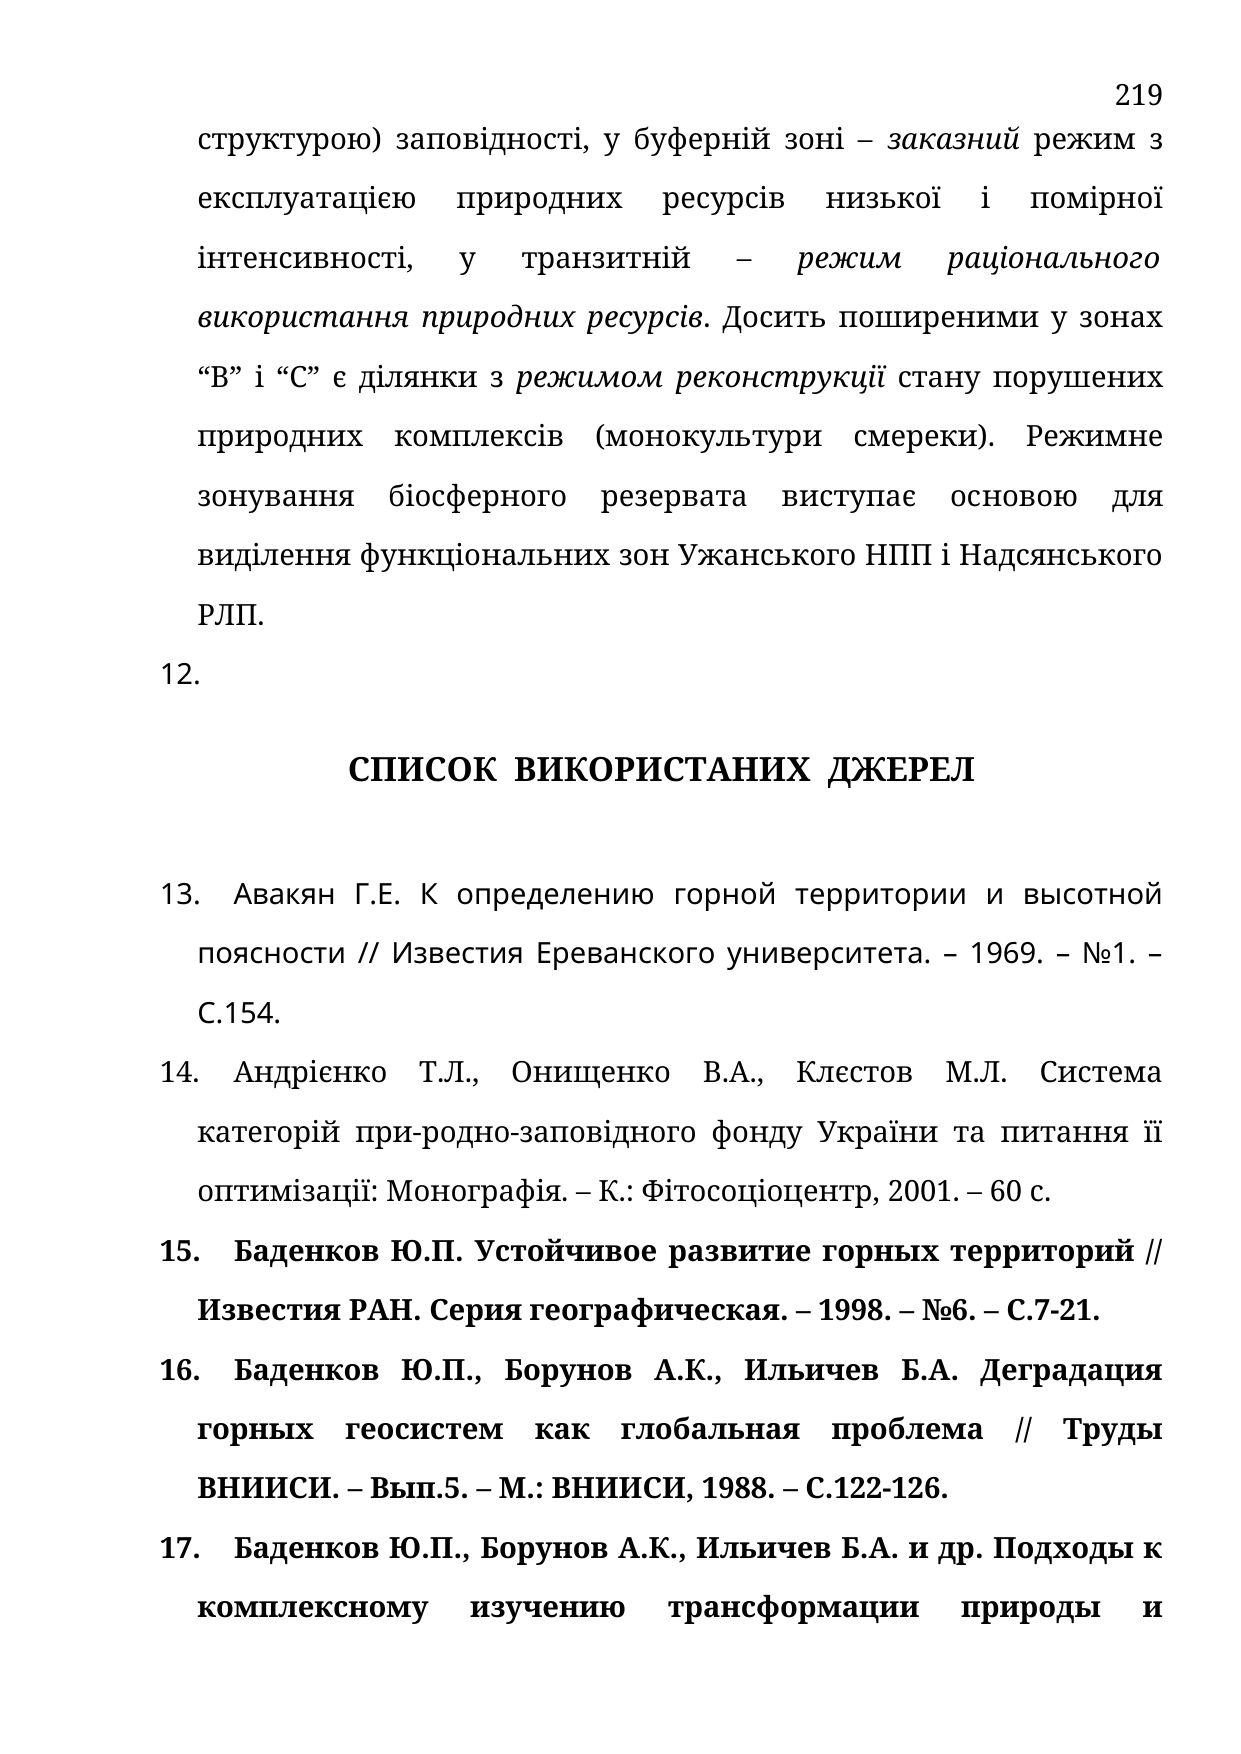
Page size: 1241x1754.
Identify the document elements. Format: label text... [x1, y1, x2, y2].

list Андрієнко Т.Л., Онищенко В.А., Клєстов М.Л. Система категорій при-родно-заповідного фонду України та питання її оптимізації: Монографія. – К.: Фітосоціоцентр, 2001. – 60 с. [159, 1051, 1163, 1210]
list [159, 1527, 1163, 1626]
list Баденков Ю.П., Борунов А.К., Ильичев Б.А. Деградация горных геосистем как глобальная проблема // Труды ВНИИСИ. – Вып.5. – М.: ВНИИСИ, 1988. – С.122-126. [159, 1349, 1163, 1507]
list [159, 118, 1163, 634]
list Баденков Ю.П. Устойчивое развитие горных территорий // Известия РАН. Серия географическая. – 1998. – №6. – С.7-21. [159, 1230, 1163, 1329]
list Авакян Г.Е. К определению горной территории и высотной поясности // Известия Ереванского университета. – 1969. – №1. – С.154. [159, 873, 1163, 1032]
title СПИСОК ВИКОРИСТАНИХ ДЖЕРЕЛ [159, 745, 1163, 791]
